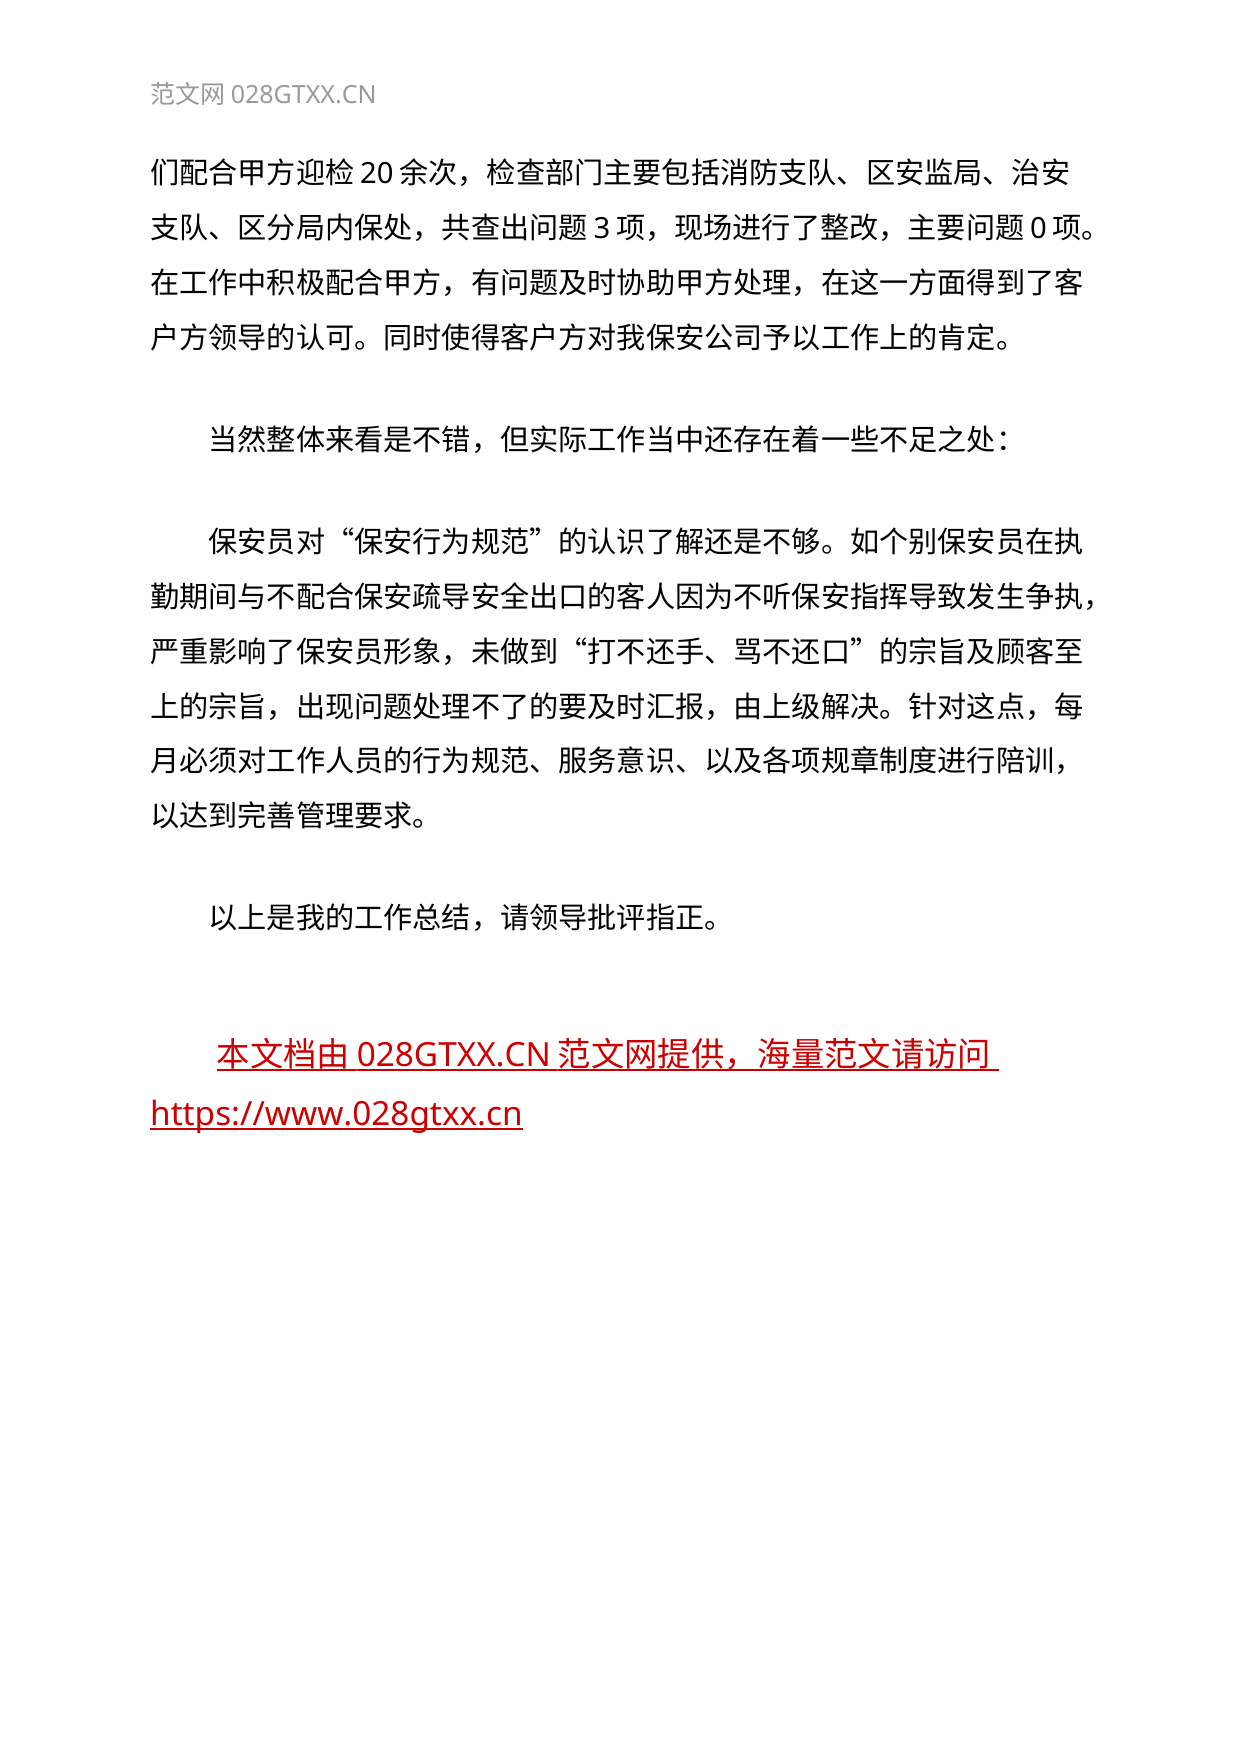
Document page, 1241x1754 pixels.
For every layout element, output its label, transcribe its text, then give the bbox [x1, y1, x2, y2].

text 本文档由028GTXX.CN范文网提供，海量范文请访问 https://www.028gtxx.cn [150, 1028, 1090, 1135]
text 当然整体来看是不错，但实际工作当中还存在着一些不足之处： [150, 417, 1090, 459]
text 保安员对“保安行为规范”的认识了解还是不够。如个别保安员在执勤期间与不配合保安疏导安全出口的客人因为不听保安指挥导致发生争执，严重影响了保安员形象，未做到“打不还手、骂不还口”的宗旨及顾客至上的宗旨，出现问题处理不了的要及时汇报，由上级解决。针对这点，每月必须对工作人员的行为规范、服务意识、以及各项规章制度进行陪训，以达到完善管理要求。 [150, 518, 1090, 835]
text 以上是我的工作总结，请领导批评指正。 [150, 895, 1090, 937]
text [150, 150, 1090, 357]
